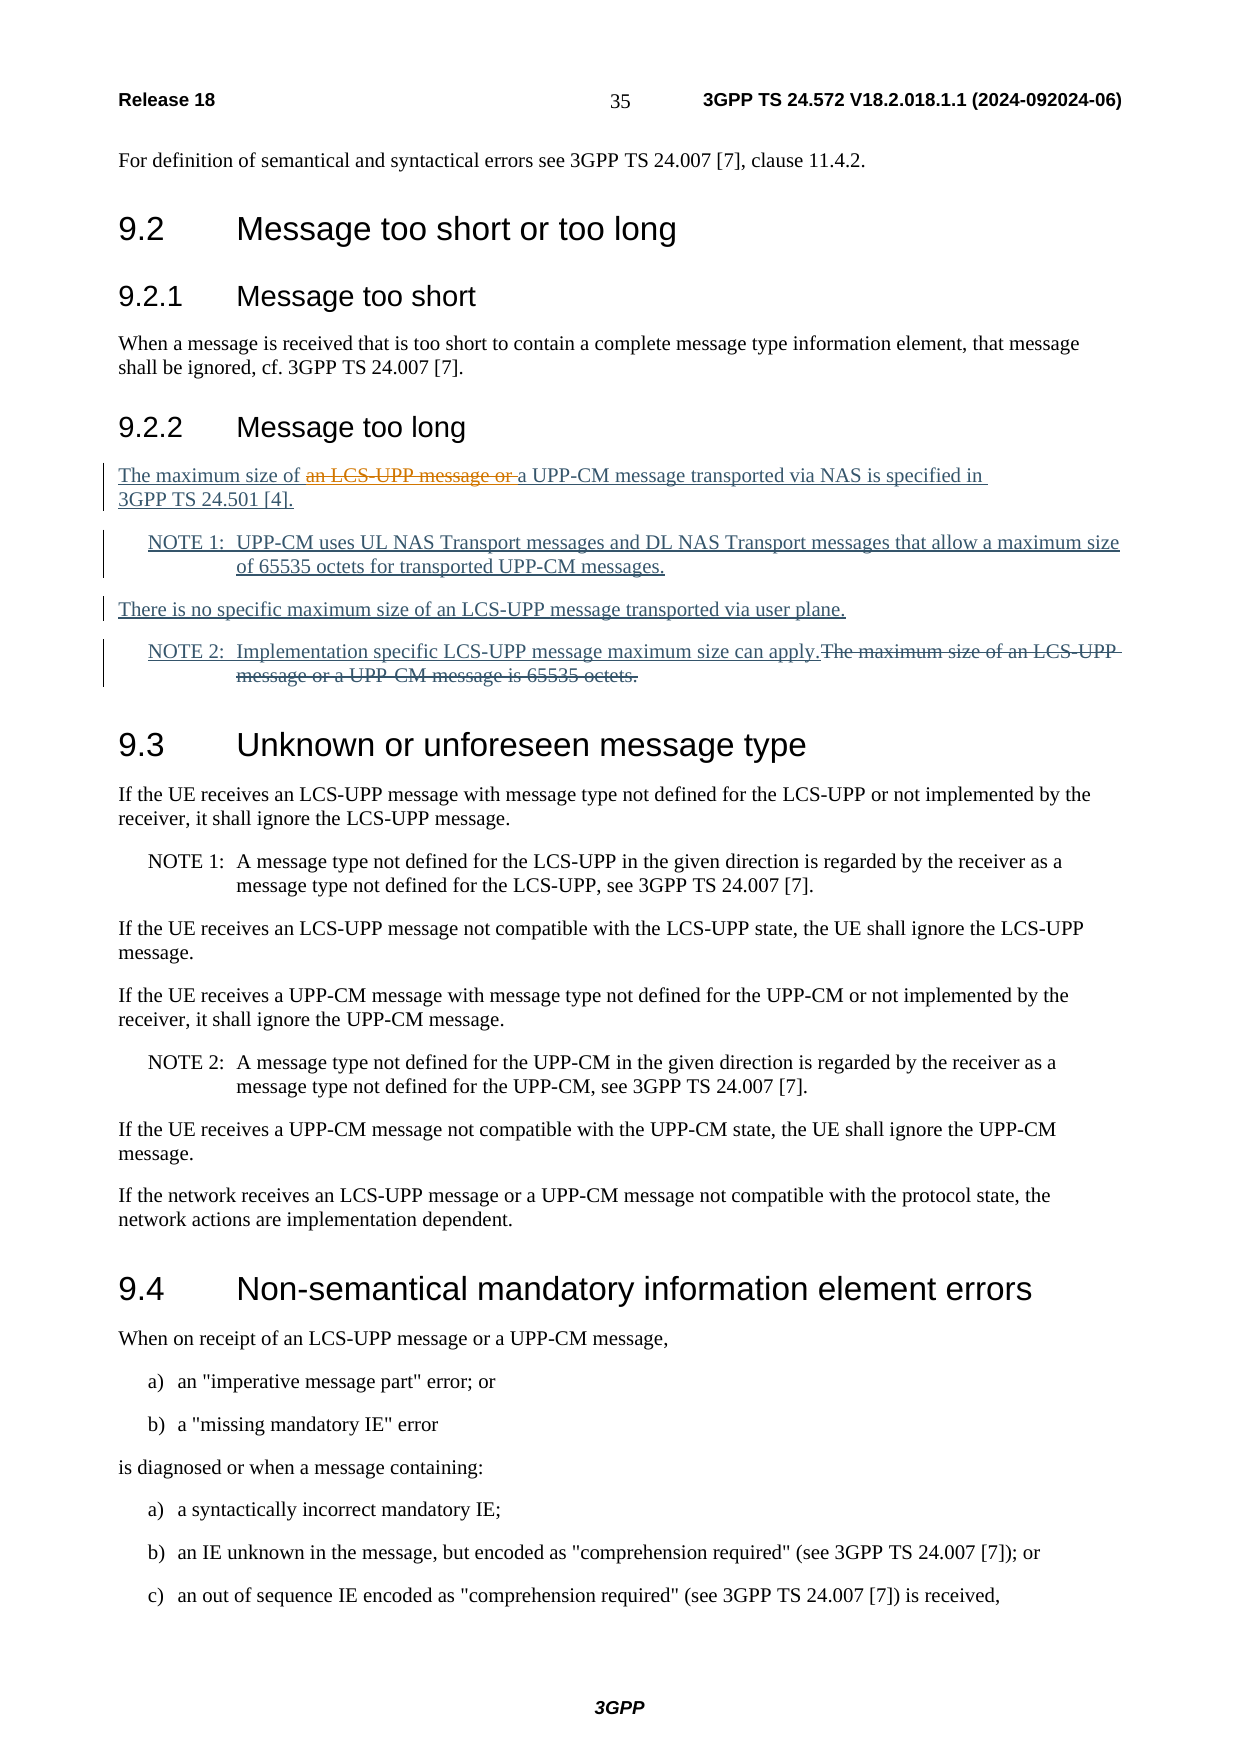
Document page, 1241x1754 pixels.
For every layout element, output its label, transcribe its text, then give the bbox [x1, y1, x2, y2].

text b) an IE unknown in the message, but encoded as "comprehension required" (see 3GPP TS 24.007 [7]); or [148, 1540, 1122, 1564]
text a) a syntactically incorrect mandatory IE; [148, 1497, 1122, 1521]
text If the network receives an LCS-UPP message or a UPP-CM message not compatible with the protocol state, the network actions are implementation dependent. [118, 1183, 1122, 1231]
text b) a "missing mandatory IE" error [148, 1412, 1122, 1436]
text If the UE receives a UPP-CM message with message type not defined for the UPP-CM or not implemented by the receiver, it shall ignore the UPP-CM message. [118, 983, 1122, 1031]
subtitle 9.4 Non-semantical mandatory information element errors [118, 1269, 1122, 1307]
subtitle 9.2.1 Message too short [118, 279, 1122, 312]
text c) an out of sequence IE encoded as "comprehension required" (see 3GPP TS 24.007 [7]) is received, [148, 1583, 1122, 1607]
text When on receipt of an LCS-UPP message or a UPP-CM message, [118, 1326, 1122, 1350]
text a) an "imperative message part" error; or [148, 1369, 1122, 1393]
text If the UE receives a UPP-CM message not compatible with the UPP-CM state, the UE shall ignore the UPP-CM message. [118, 1116, 1122, 1164]
text If the UE receives an LCS-UPP message with message type not defined for the LCS-UPP or not implemented by the receiver, it shall ignore the LCS-UPP message. [118, 782, 1122, 830]
subtitle 9.2.2 Message too long [118, 410, 1122, 444]
text NOTE 2: A message type not defined for the UPP-CM in the given direction is regarded by the receiver as a message type not defined for the UPP-CM, see 3GPP TS 24.007 [7]. [148, 1049, 1122, 1098]
text If the UE receives an LCS-UPP message not compatible with the LCS-UPP state, the UE shall ignore the LCS-UPP message. [118, 916, 1122, 964]
text is diagnosed or when a message containing: [118, 1454, 1122, 1479]
subtitle 9.3 Unknown or unforeseen message type [118, 725, 1122, 763]
text NOTE 1: A message type not defined for the LCS-UPP in the given direction is regarded by the receiver as a message type not defined for the LCS-UPP, see 3GPP TS 24.007 [7]. [148, 849, 1122, 897]
text For definition of semantical and syntactical errors see 3GPP TS 24.007 [7], clause 11.4.2. [118, 147, 1122, 172]
text When a message is received that is too short to contain a complete message type information element, that message shall be ignored, cf. 3GPP TS 24.007 [7]. [118, 331, 1122, 379]
subtitle 9.2 Message too short or too long [118, 209, 1122, 247]
